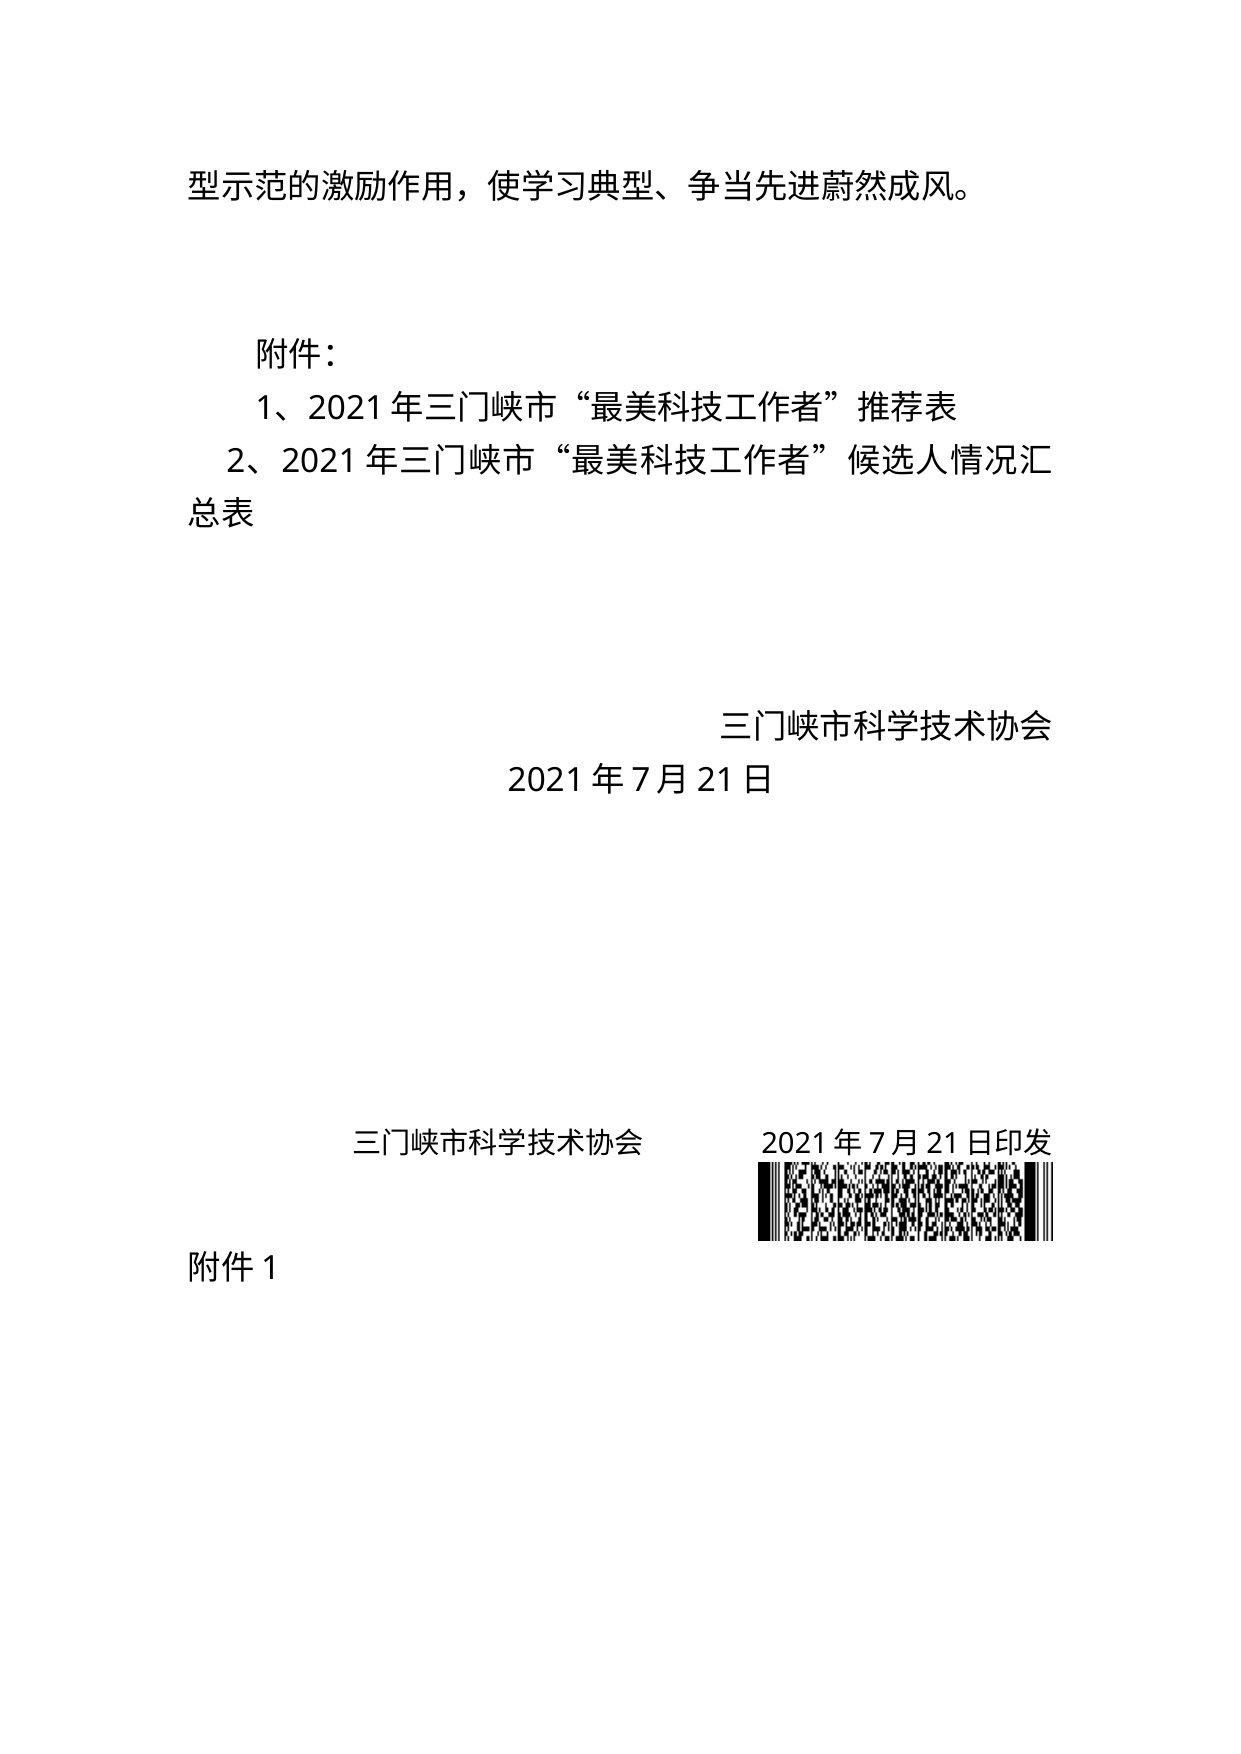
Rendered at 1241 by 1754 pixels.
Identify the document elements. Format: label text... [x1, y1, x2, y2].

text 2、2021年三门峡市“最美科技工作者”候选人情况汇总表 [187, 430, 1053, 536]
picture [758, 1162, 1053, 1241]
text 2021年7月21日 [187, 749, 1053, 802]
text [187, 150, 1053, 210]
text 三门峡市科学技术协会 [289, 696, 1053, 749]
text 附件1 [187, 1241, 1053, 1289]
text 附件： [187, 324, 1053, 377]
text 1、2021年三门峡市“最美科技工作者”推荐表 [187, 377, 1053, 430]
text 三门峡市科学技术协会 2021年7月21日印发 [187, 1120, 1053, 1241]
